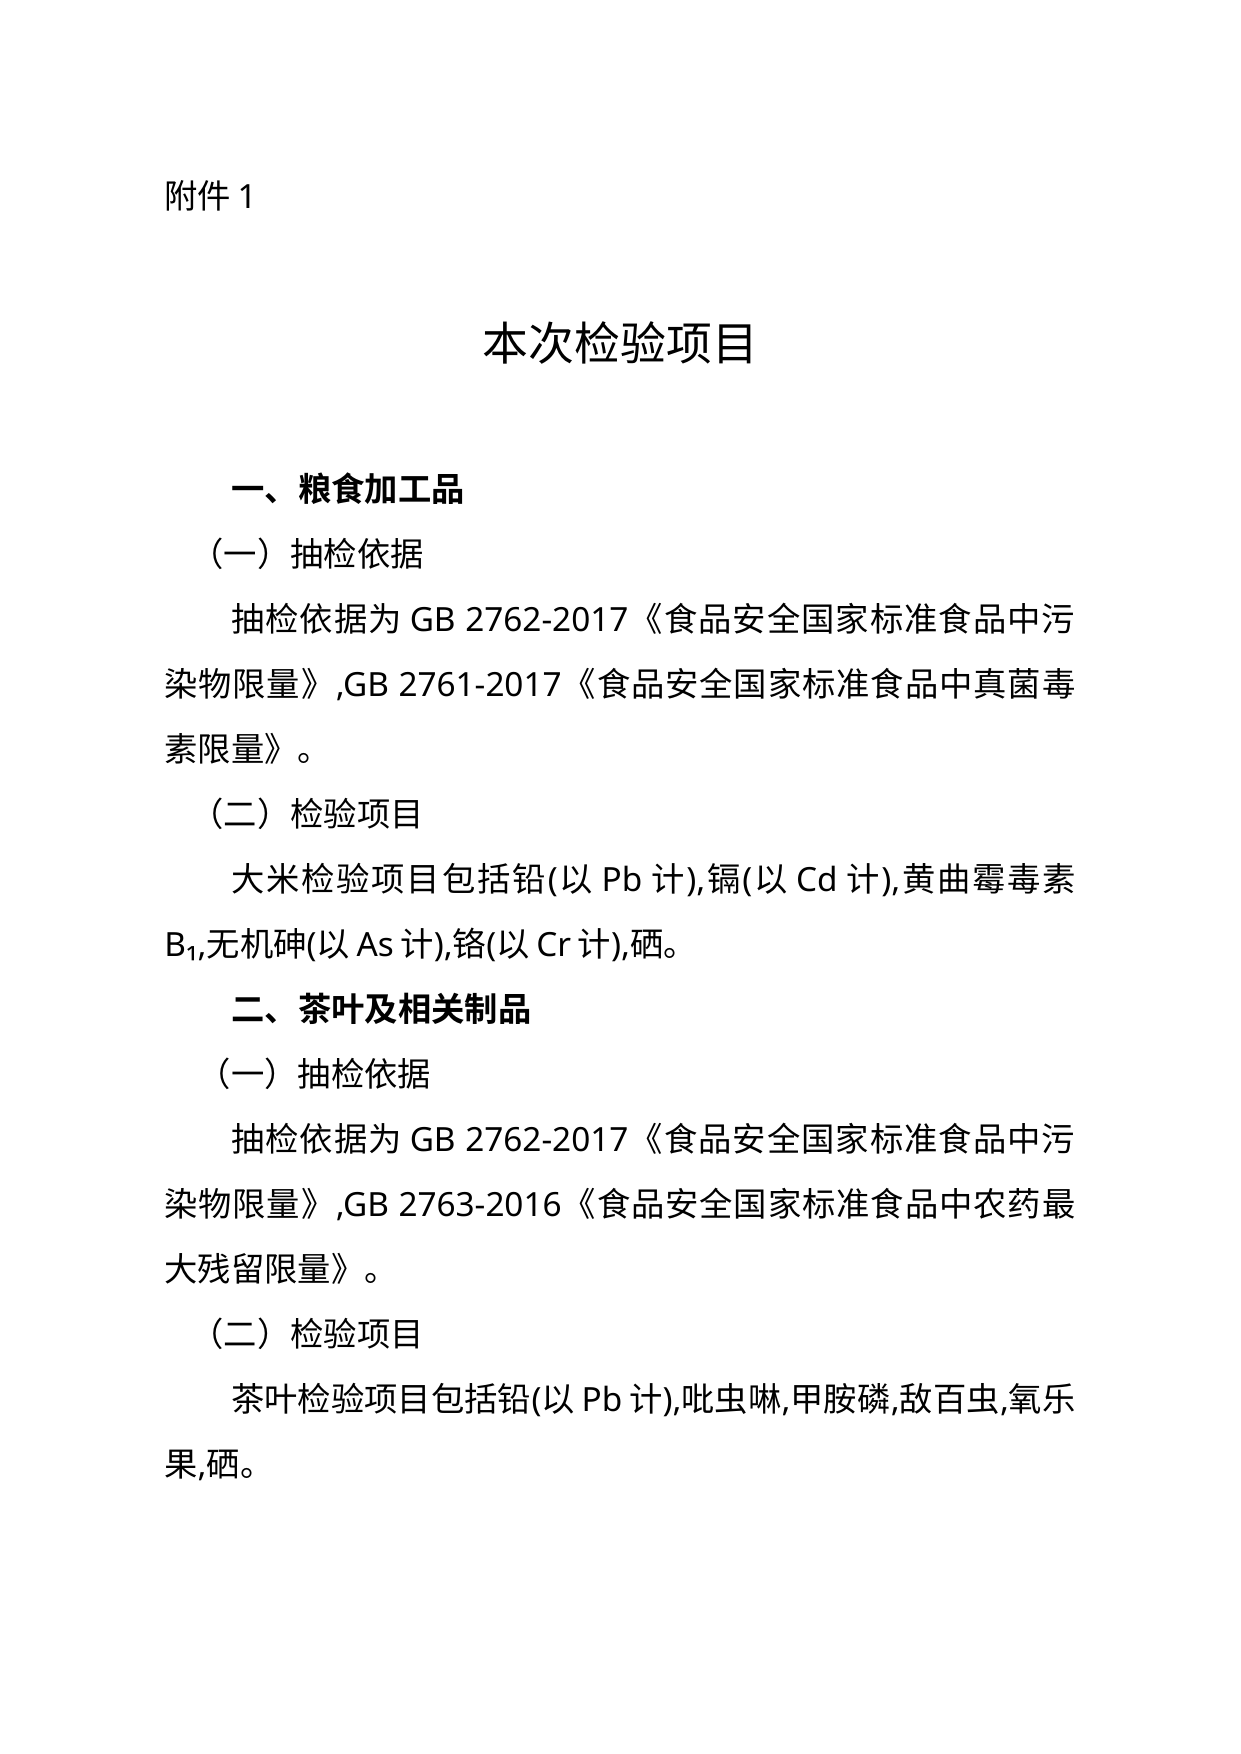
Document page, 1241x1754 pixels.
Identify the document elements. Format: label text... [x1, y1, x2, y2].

text 附件1 [164, 162, 1076, 227]
text （二）检验项目 [164, 779, 1076, 844]
text （二）检验项目 [164, 1299, 1076, 1364]
text 大米检验项目包括铅(以Pb计),镉(以Cd计),黄曲霉毒素B₁,无机砷(以As计),铬(以Cr计),硒。 [164, 844, 1076, 974]
text 二、茶叶及相关制品 [164, 974, 1076, 1039]
text 本次检验项目 [164, 292, 1076, 389]
text （一）抽检依据 [164, 1039, 1076, 1104]
text 一、粮食加工品 [164, 454, 1076, 519]
text 抽检依据为GB 2762-2017《食品安全国家标准食品中污染物限量》,GB 2761-2017《食品安全国家标准食品中真菌毒素限量》。 [164, 584, 1076, 779]
text （一）抽检依据 [164, 519, 1076, 584]
text 茶叶检验项目包括铅(以Pb计),吡虫啉,甲胺磷,敌百虫,氧乐果,硒。 [164, 1364, 1076, 1494]
text 抽检依据为GB 2762-2017《食品安全国家标准食品中污染物限量》,GB 2763-2016《食品安全国家标准食品中农药最大残留限量》。 [164, 1104, 1076, 1299]
